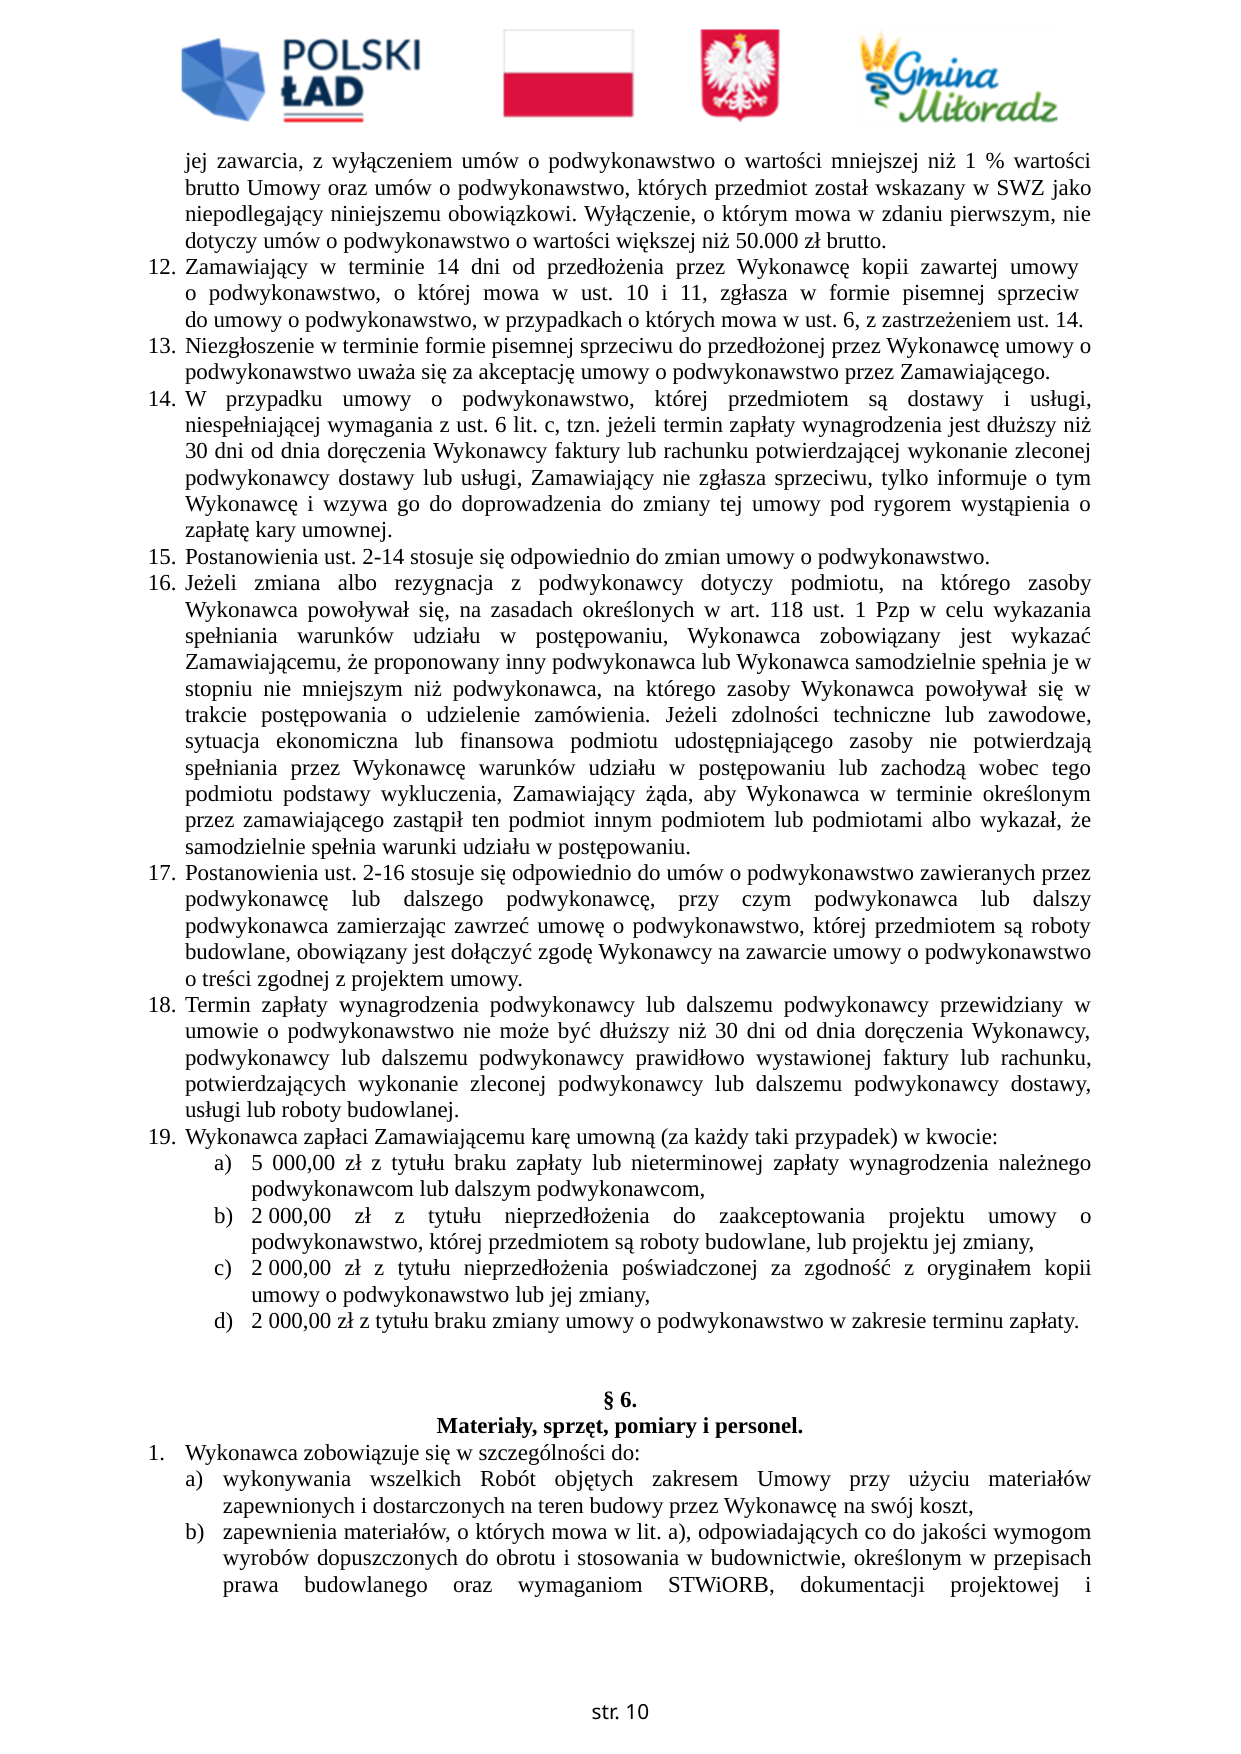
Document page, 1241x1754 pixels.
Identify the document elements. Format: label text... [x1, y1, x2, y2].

list Jeżeli zmiana albo rezygnacja z podwykonawcy dotyczy podmiotu, na którego zasoby Wykonawca powoływał się, na zasadach określonych w art. 118 ust. 1 Pzp w celu wykazania spełniania warunków udziału w postępowaniu, Wykonawca zobowiązany jest wykazać Zamawiającemu, że proponowany inny podwykonawca lub Wykonawca samodzielnie spełnia je w stopniu nie mniejszym niż podwykonawca, na którego zasoby Wykonawca powoływał się w trakcie postępowania o udzielenie zamówienia. Jeżeli zdolności techniczne lub zawodowe, sytuacja ekonomiczna lub finansowa podmiotu udostępniającego zasoby nie potwierdzają spełniania przez Wykonawcę warunków udziału w postępowaniu lub zachodzą wobec tego podmiotu podstawy wykluczenia, Zamawiający żąda, aby Wykonawca w terminie określonym przez zamawiającego zastąpił ten podmiot innym podmiotem lub podmiotami albo wykazał, że samodzielnie spełnia warunki udziału w postępowaniu. [148, 569, 1093, 859]
list 2 000,00 zł z tytułu braku zmiany umowy o podwykonawstwo w zakresie terminu zapłaty. [214, 1307, 1093, 1333]
list Wykonawca zapłaci Zamawiającemu karę umowną (za każdy taki przypadek) w kwocie: [148, 1123, 1093, 1149]
list wykonywania wszelkich Robót objętych zakresem Umowy przy użyciu materiałów zapewnionych i dostarczonych na teren budowy przez Wykonawcę na swój koszt, [185, 1465, 1093, 1518]
list 5 000,00 zł z tytułu braku zapłaty lub nieterminowej zapłaty wynagrodzenia należnego podwykonawcom lub dalszym podwykonawcom, [214, 1149, 1093, 1202]
list 2 000,00 zł z tytułu nieprzedłożenia poświadczonej za zgodność z oryginałem kopii umowy o podwykonawstwo lub jej zmiany, [214, 1254, 1093, 1307]
text § 6. [148, 1386, 1093, 1413]
list Postanowienia ust. 2-14 stosuje się odpowiednio do zmian umowy o podwykonawstwo. [148, 543, 1093, 569]
list W przypadku umowy o podwykonawstwo, której przedmiotem są dostawy i usługi, niespełniającej wymagania z ust. 6 lit. c, tzn. jeżeli termin zapłaty wynagrodzenia jest dłuższy niż 30 dni od dnia doręczenia Wykonawcy faktury lub rachunku potwierdzającej wykonanie zleconej podwykonawcy dostawy lub usługi, Zamawiający nie zgłasza sprzeciwu, tylko informuje o tym Wykonawcę i wzywa go do doprowadzenia do zmiany tej umowy pod rygorem wystąpienia o zapłatę kary umownej. [148, 385, 1093, 543]
list 2 000,00 zł z tytułu nieprzedłożenia do zaakceptowania projektu umowy o podwykonawstwo, której przedmiotem są roboty budowlane, lub projektu jej zmiany, [214, 1202, 1093, 1254]
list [148, 148, 1093, 253]
list Postanowienia ust. 2-16 stosuje się odpowiednio do umów o podwykonawstwo zawieranych przez podwykonawcę lub dalszego podwykonawcę, przy czym podwykonawca lub dalszy podwykonawca zamierzając zawrzeć umowę o podwykonawstwo, której przedmiotem są roboty budowlane, obowiązany jest dołączyć zgodę Wykonawcy na zawarcie umowy o podwykonawstwo o treści zgodnej z projektem umowy. [148, 859, 1093, 991]
picture [181, 28, 1059, 124]
list Wykonawca zobowiązuje się w szczególności do: [148, 1439, 1093, 1465]
list Niezgłoszenie w terminie formie pisemnej sprzeciwu do przedłożonej przez Wykonawcę umowy o podwykonawstwo uważa się za akceptację umowy o podwykonawstwo przez Zamawiającego. [148, 332, 1093, 385]
list Termin zapłaty wynagrodzenia podwykonawcy lub dalszemu podwykonawcy przewidziany w umowie o podwykonawstwo nie może być dłuższy niż 30 dni od dnia doręczenia Wykonawcy, podwykonawcy lub dalszemu podwykonawcy prawidłowo wystawionej faktury lub rachunku, potwierdzających wykonanie zleconej podwykonawcy lub dalszemu podwykonawcy dostawy, usługi lub roboty budowlanej. [148, 991, 1093, 1123]
subtitle Materiały, sprzęt, pomiary i personel. [148, 1413, 1093, 1439]
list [185, 1518, 1093, 1597]
list Zamawiający w terminie 14 dni od przedłożenia przez Wykonawcę kopii zawartej umowy o podwykonawstwo, o której mowa w ust. 10 i 11, zgłasza w formie pisemnej sprzeciw do umowy o podwykonawstwo, w przypadkach o których mowa w ust. 6, z zastrzeżeniem ust. 14. [148, 253, 1093, 332]
